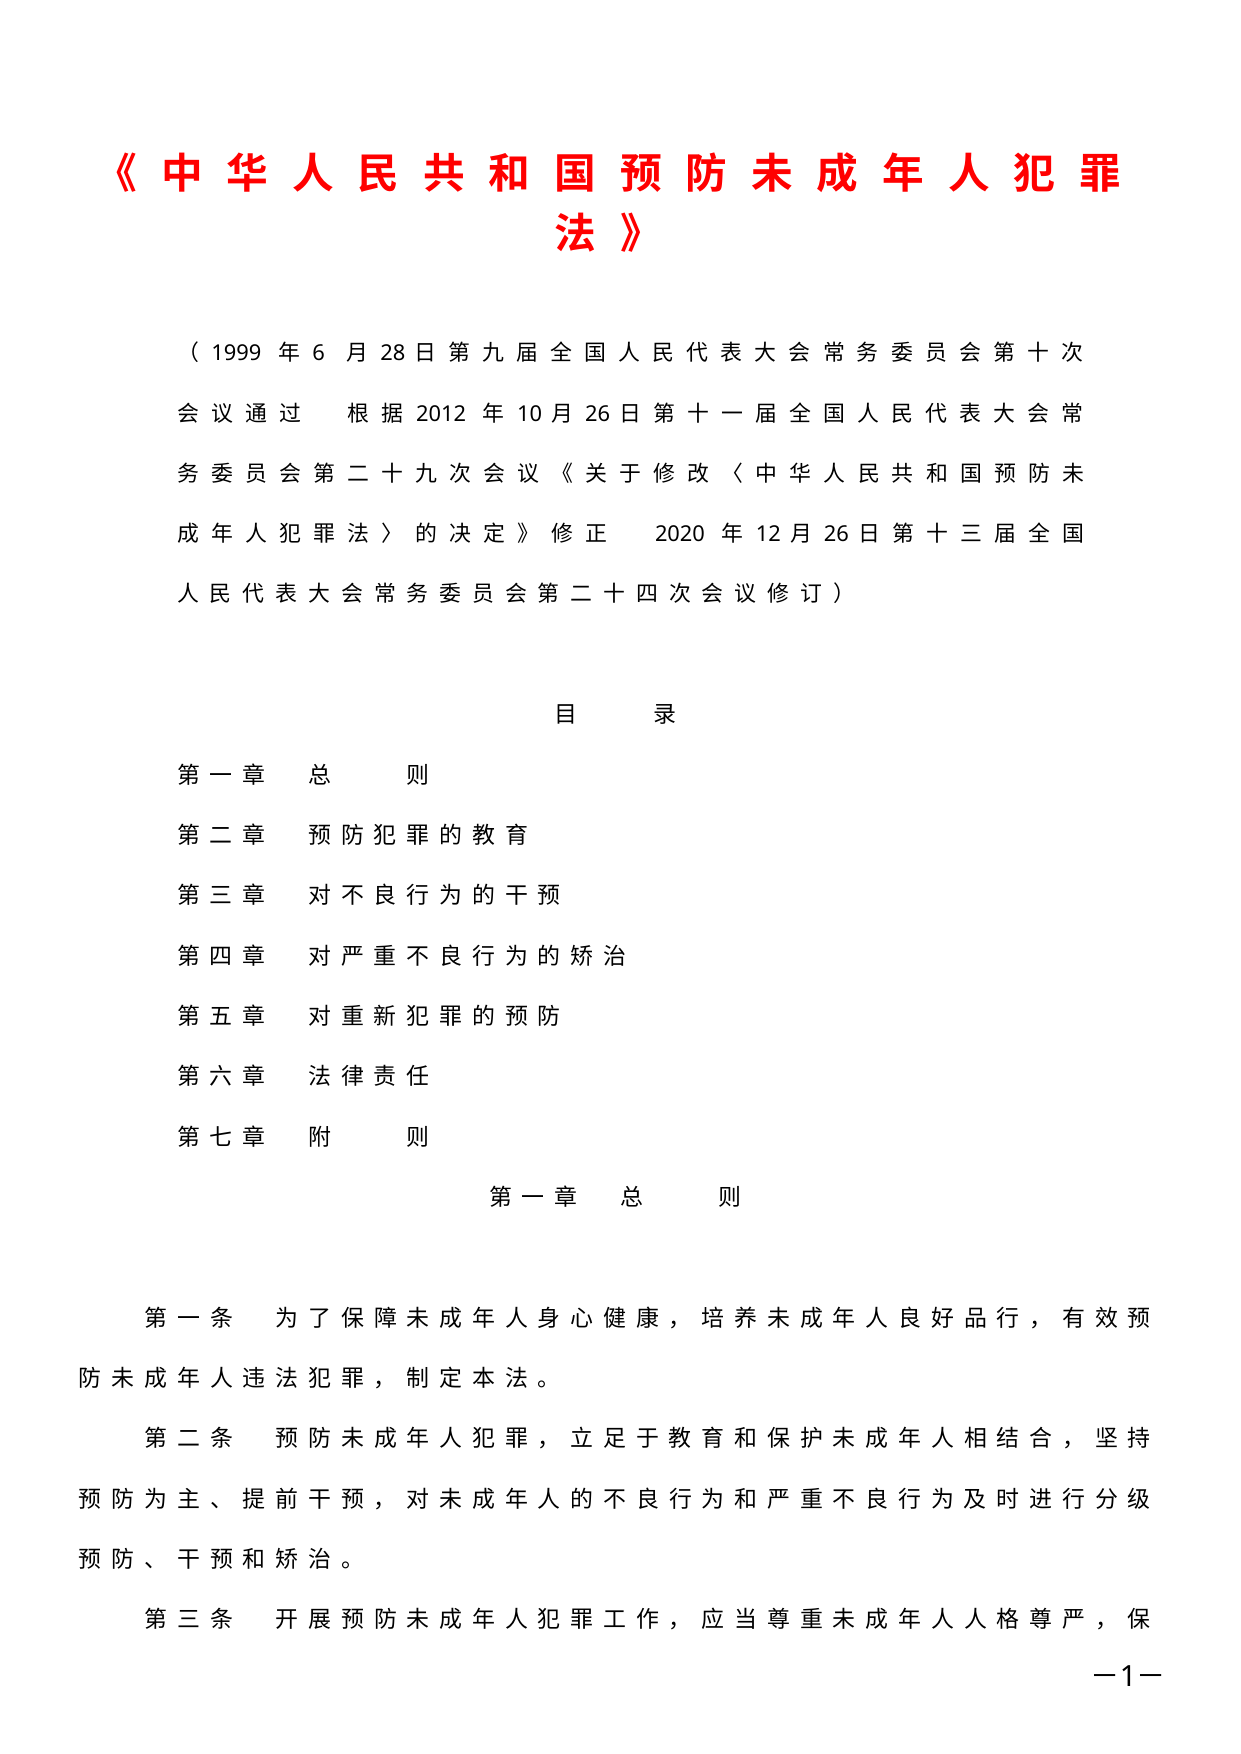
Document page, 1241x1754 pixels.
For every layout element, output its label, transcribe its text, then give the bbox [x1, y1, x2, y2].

text 第三章 对不良行为的干预 [79, 864, 1161, 924]
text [79, 1587, 1161, 1648]
text 目 录 [79, 683, 1161, 743]
text 第二章 预防犯罪的教育 [79, 803, 1161, 864]
text 第七章 附 则 [79, 1105, 1161, 1165]
text 《中华人民共和国预防未成年人犯罪法》 [79, 140, 1161, 261]
text 第四章 对严重不良行为的矫治 [79, 924, 1161, 984]
text 第一章 总 则 [79, 1165, 1161, 1226]
text 第二条 预防未成年人犯罪，立足于教育和保护未成年人相结合，坚持预防为主、提前干预，对未成年人的不良行为和严重不良行为及时进行分级预防、干预和矫治。 [79, 1407, 1161, 1587]
text 第一章 总 则 [79, 743, 1161, 803]
text （1999年6月28日第九届全国人民代表大会常务委员会第十次会议通过 根据2012年10月26日第十一届全国人民代表大会常务委员会第二十九次会议《关于修改〈中华人民共和国预防未成年人犯罪法〉的决定》修正 2020年12月26日第十三届全国人民代表大会常务委员会第二十四次会议修订） [144, 321, 1096, 622]
text 第一条 为了保障未成年人身心健康，培养未成年人良好品行，有效预防未成年人违法犯罪，制定本法。 [79, 1286, 1161, 1407]
text 第五章 对重新犯罪的预防 [79, 984, 1161, 1045]
text 第六章 法律责任 [79, 1045, 1161, 1105]
